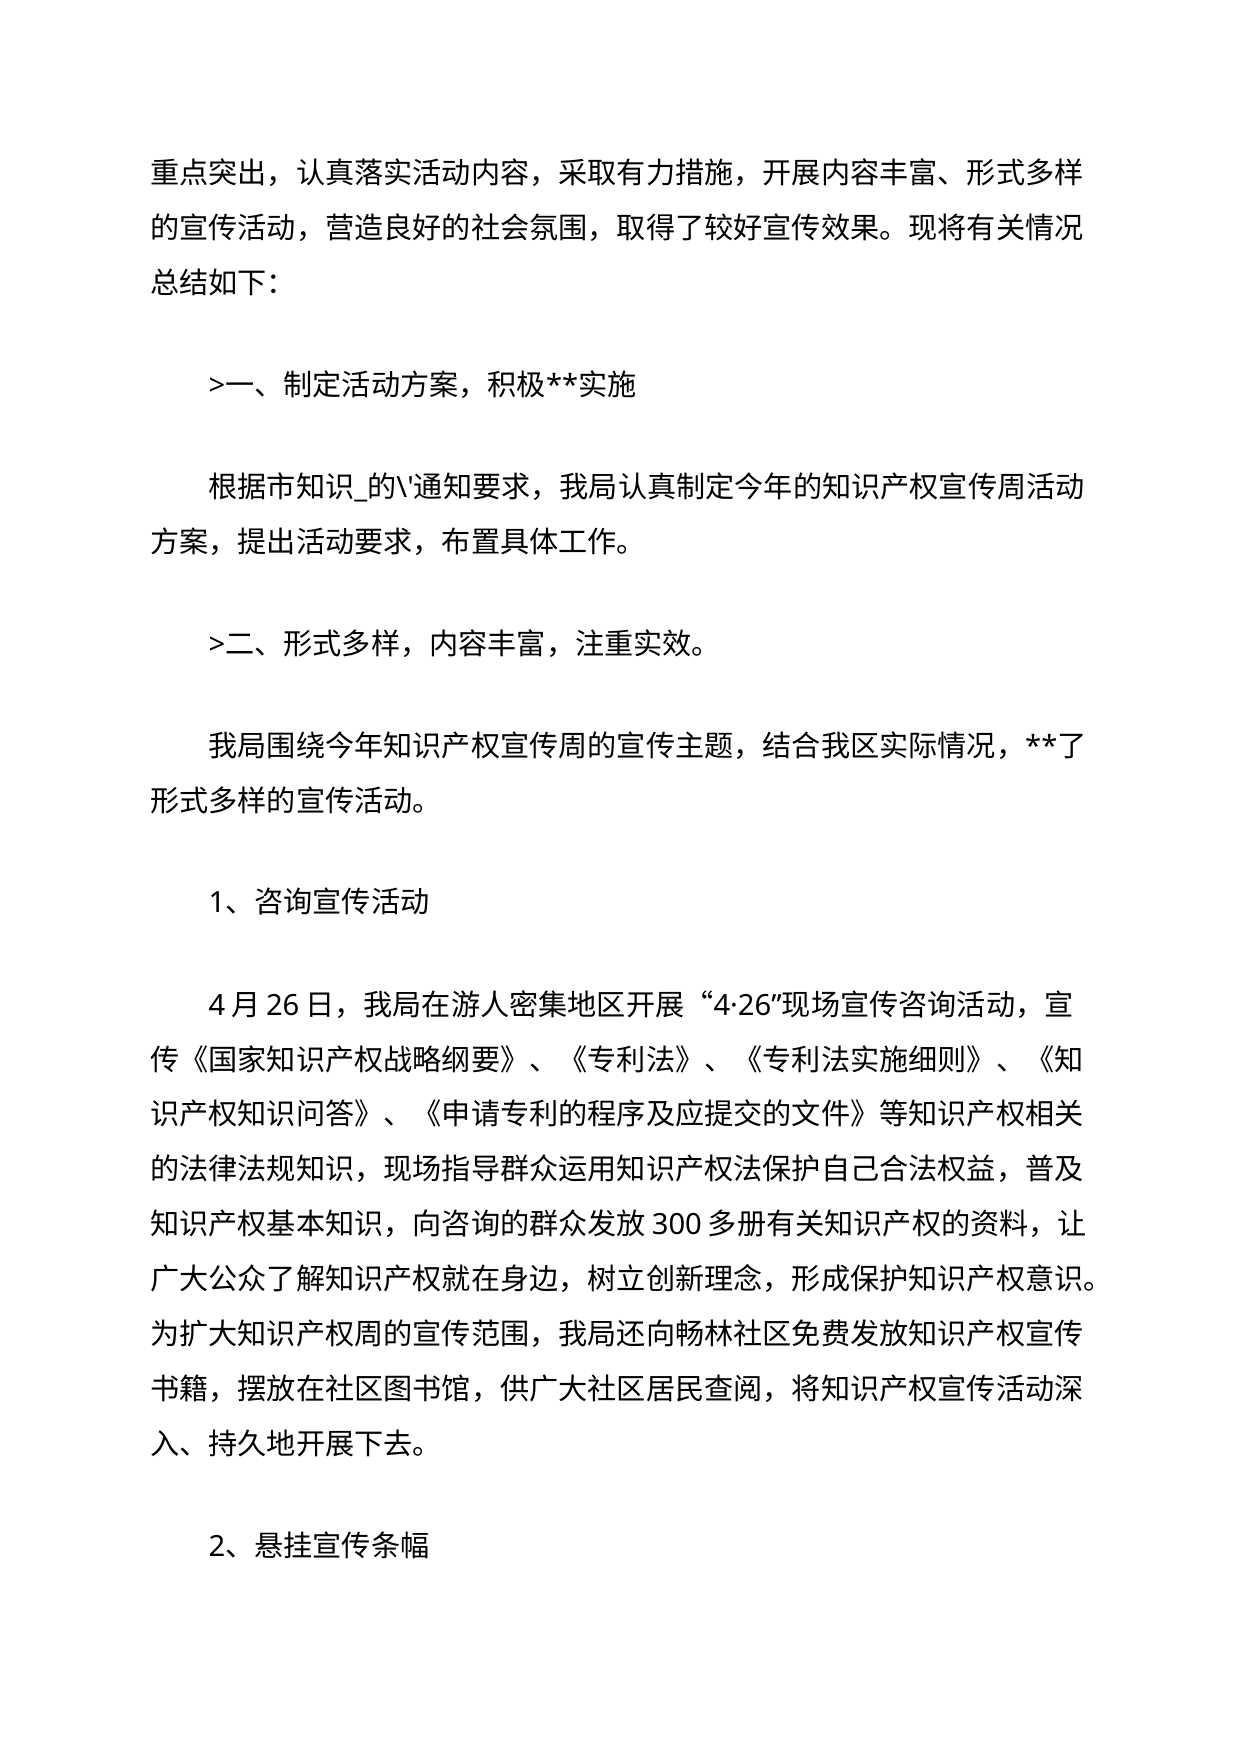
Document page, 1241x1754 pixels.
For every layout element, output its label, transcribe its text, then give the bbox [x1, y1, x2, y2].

text 根据市知识_的\'通知要求，我局认真制定今年的知识产权宣传周活动方案，提出活动要求，布置具体工作。 [150, 463, 1090, 561]
text 4月26日，我局在游人密集地区开展“4·26”现场宣传咨询活动，宣传《国家知识产权战略纲要》、《专利法》、《专利法实施细则》、《知识产权知识问答》、《申请专利的程序及应提交的文件》等知识产权相关的法律法规知识，现场指导群众运用知识产权法保护自己合法权益，普及知识产权基本知识，向咨询的群众发放300多册有关知识产权的资料，让广大公众了解知识产权就在身边，树立创新理念，形成保护知识产权意识。为扩大知识产权周的宣传范围，我局还向畅林社区免费发放知识产权宣传书籍，摆放在社区图书馆，供广大社区居民查阅，将知识产权宣传活动深入、持久地开展下去。 [150, 981, 1090, 1463]
text 1、咨询宣传活动 [150, 879, 1090, 921]
text 我局围绕今年知识产权宣传周的宣传主题，结合我区实际情况，**了形式多样的宣传活动。 [150, 722, 1090, 819]
text >一、制定活动方案，积极**实施 [150, 362, 1090, 404]
text 2、悬挂宣传条幅 [150, 1522, 1090, 1564]
text >二、形式多样，内容丰富，注重实效。 [150, 620, 1090, 663]
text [150, 150, 1090, 302]
